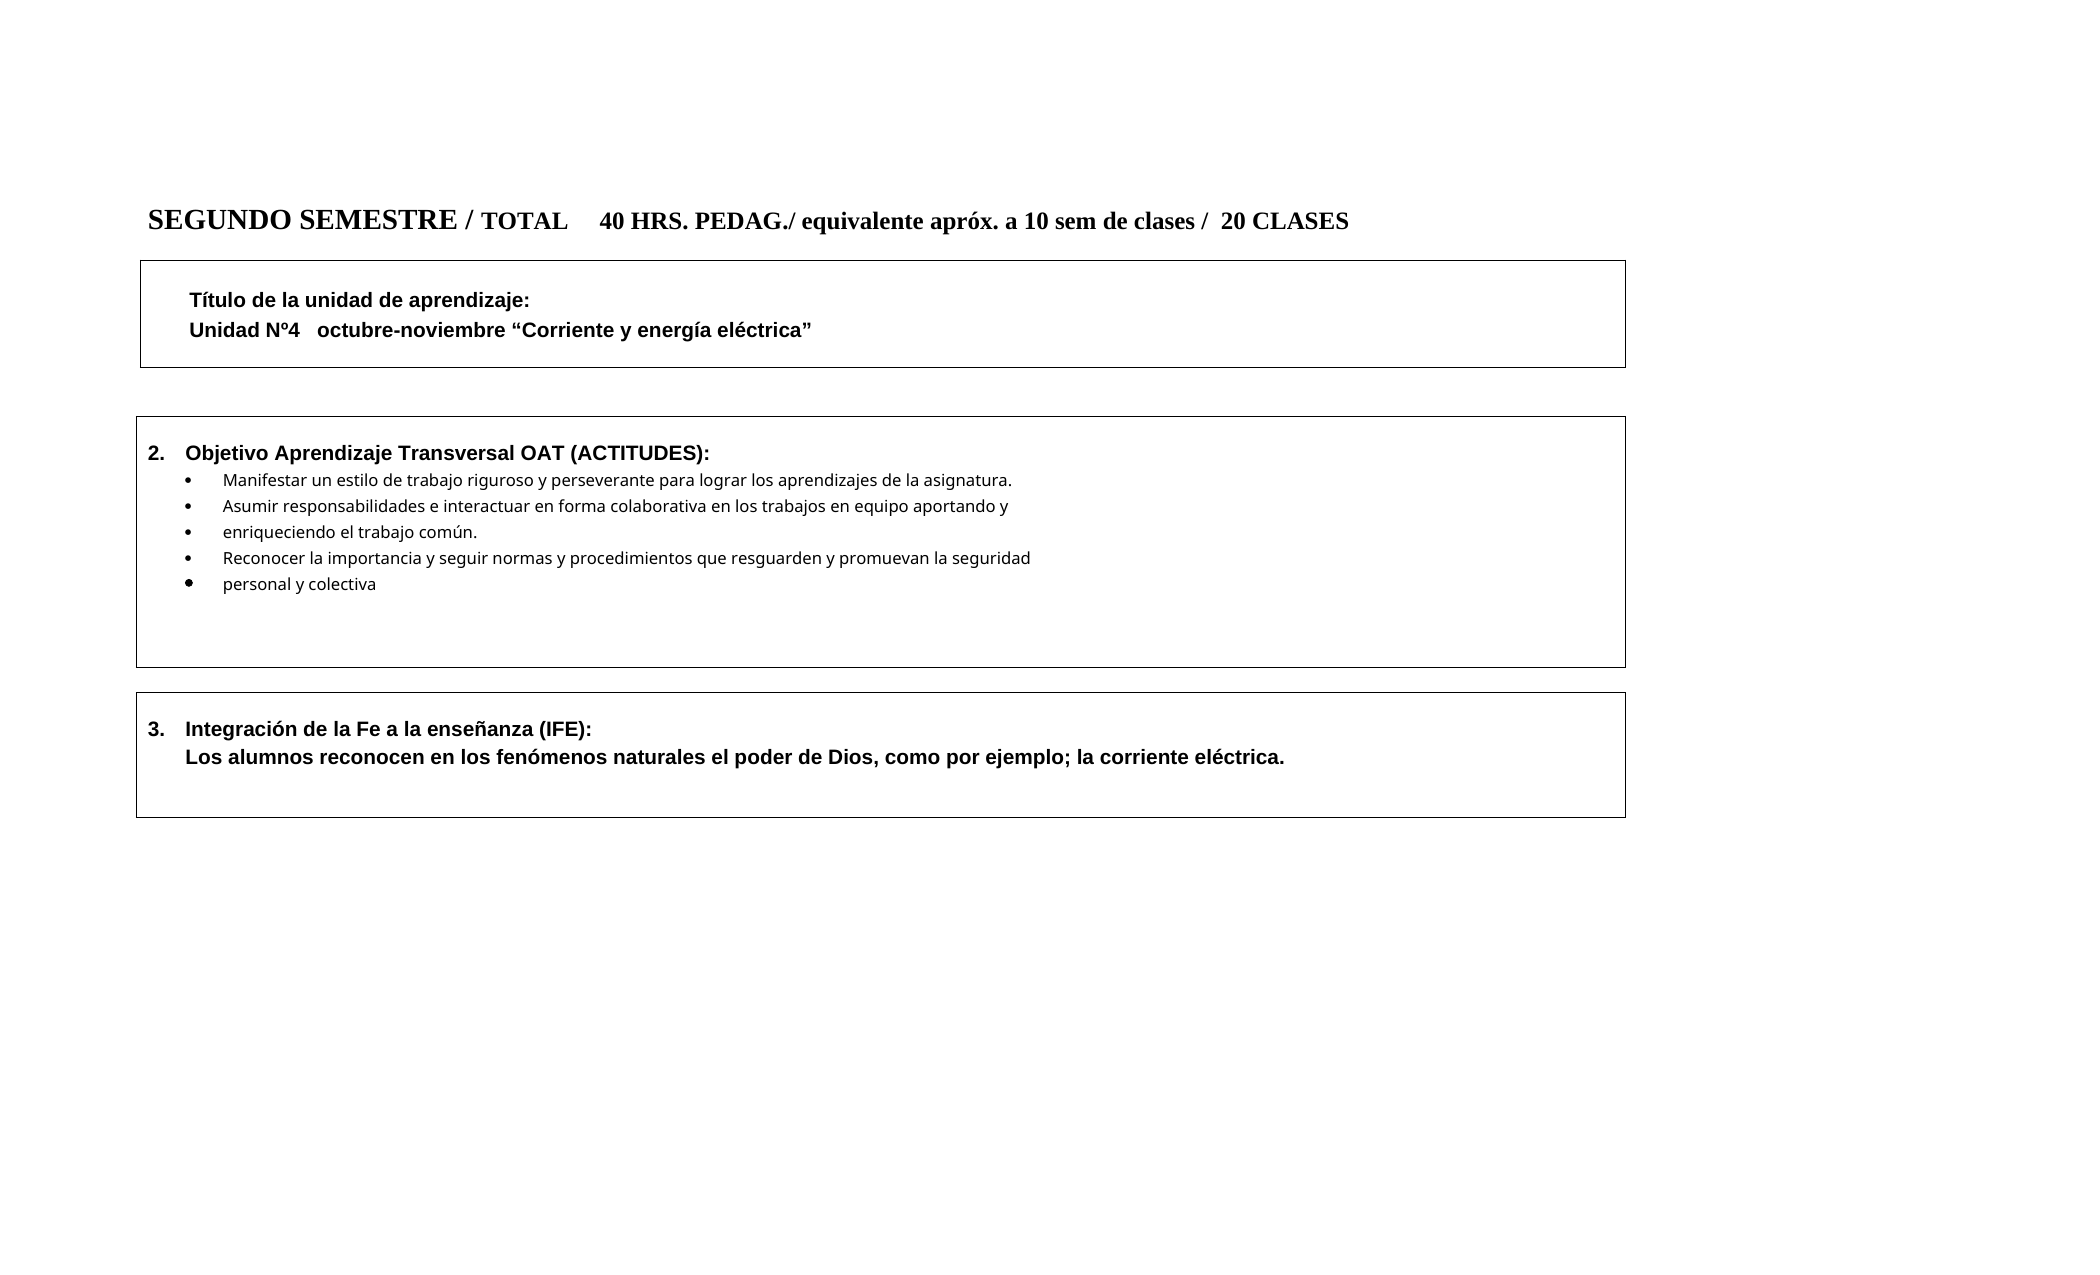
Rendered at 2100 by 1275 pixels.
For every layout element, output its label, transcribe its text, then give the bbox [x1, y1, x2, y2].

text SEGUNDO SEMESTRE / TOTAL 40 HRS. PEDAG./ equivalente apróx. a 10 sem de clases / 20 CLASES [148, 206, 1952, 236]
table_header Objetivo Aprendizaje Transversal OAT (ACTITUDES): Manifestar un estilo de trabajo riguroso y perseverante para lograr los aprendizajes de la asignatura. Asumir responsabilidades e interactuar en forma colaborativa en los trabajos en equipo aportando y enriqueciendo el trabajo común. Reconocer la importancia y seguir normas y procedimientos que resguarden y promuevan la seguridad personal y colectiva [137, 417, 1625, 667]
table_header Integración de la Fe a la enseñanza (IFE): Los alumnos reconocen en los fenómenos naturales el poder de Dios, como por ejemplo; la corriente eléctrica. [137, 693, 1625, 817]
table_header Título de la unidad de aprendizaje: Unidad Nº4 octubre-noviembre “Corriente y energía eléctrica” [141, 261, 1625, 367]
